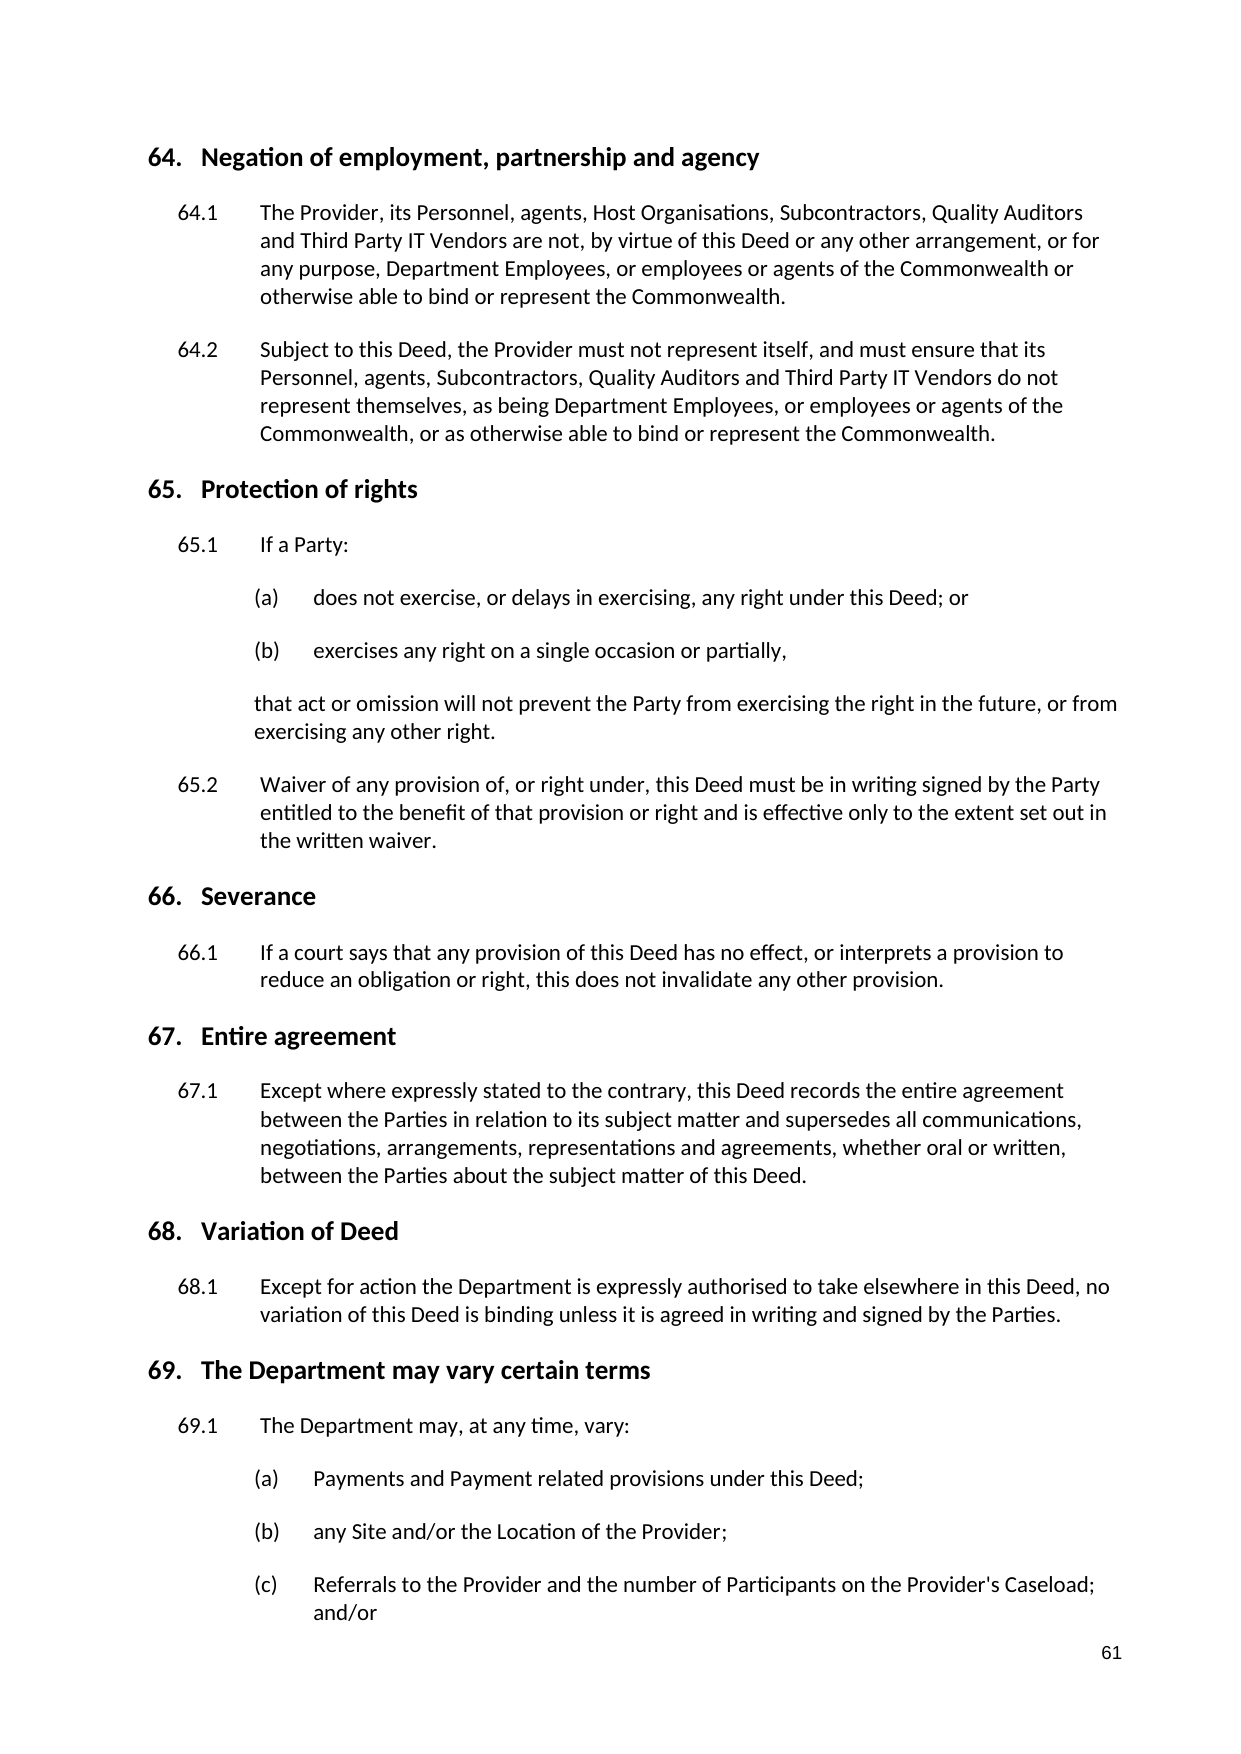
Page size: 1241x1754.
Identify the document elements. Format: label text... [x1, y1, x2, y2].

text Except where expressly stated to the contrary, this Deed records the entire agreement between the Parties in relation to its subject matter and supersedes all communications, negotiations, arrangements, representations and agreements, whether oral or written, between the Parties about the subject matter of this Deed. [177, 1077, 1122, 1189]
text Referrals to the Provider and the number of Participants on the Provider's Caseload; and/or [254, 1570, 1122, 1626]
text that act or omission will not prevent the Party from exercising the right in the future, or from exercising any other right. [254, 689, 1122, 746]
text The Department may, at any time, vary: [177, 1411, 1122, 1439]
text If a court says that any provision of this Deed has no effect, or interprets a provision to reduce an obligation or right, this does not invalidate any other provision. [177, 938, 1122, 994]
text Variation of Deed [148, 1214, 1122, 1247]
text exercises any right on a single occasion or partially, [254, 636, 1122, 664]
text Waiver of any provision of, or right under, this Deed must be in writing signed by the Party entitled to the benefit of that provision or right and is effective only to the extent set out in the written waiver. [177, 771, 1122, 854]
text Severance [148, 879, 1122, 913]
text If a Party: [177, 530, 1122, 558]
text The Department may vary certain terms [148, 1353, 1122, 1386]
text Payments and Payment related provisions under this Deed; [254, 1464, 1122, 1492]
text Subject to this Deed, the Provider must not represent itself, and must ensure that its Personnel, agents, Subcontractors, Quality Auditors and Third Party IT Vendors do not represent themselves, as being Department Employees, or employees or agents of the Commonwealth, or as otherwise able to bind or represent the Commonwealth. [177, 335, 1122, 447]
text Negation of employment, partnership and agency [148, 140, 1122, 173]
text does not exercise, or delays in exercising, any right under this Deed; or [254, 583, 1122, 611]
text Entire agreement [148, 1019, 1122, 1052]
text The Provider, its Personnel, agents, Host Organisations, Subcontractors, Quality Auditors and Third Party IT Vendors are not, by virtue of this Deed or any other arrangement, or for any purpose, Department Employees, or employees or agents of the Commonwealth or otherwise able to bind or represent the Commonwealth. [177, 198, 1122, 310]
text any Site and/or the Location of the Provider; [254, 1517, 1122, 1545]
text Protection of rights [148, 472, 1122, 505]
text Except for action the Department is expressly authorised to take elsewhere in this Deed, no variation of this Deed is binding unless it is agreed in writing and signed by the Parties. [177, 1272, 1122, 1328]
